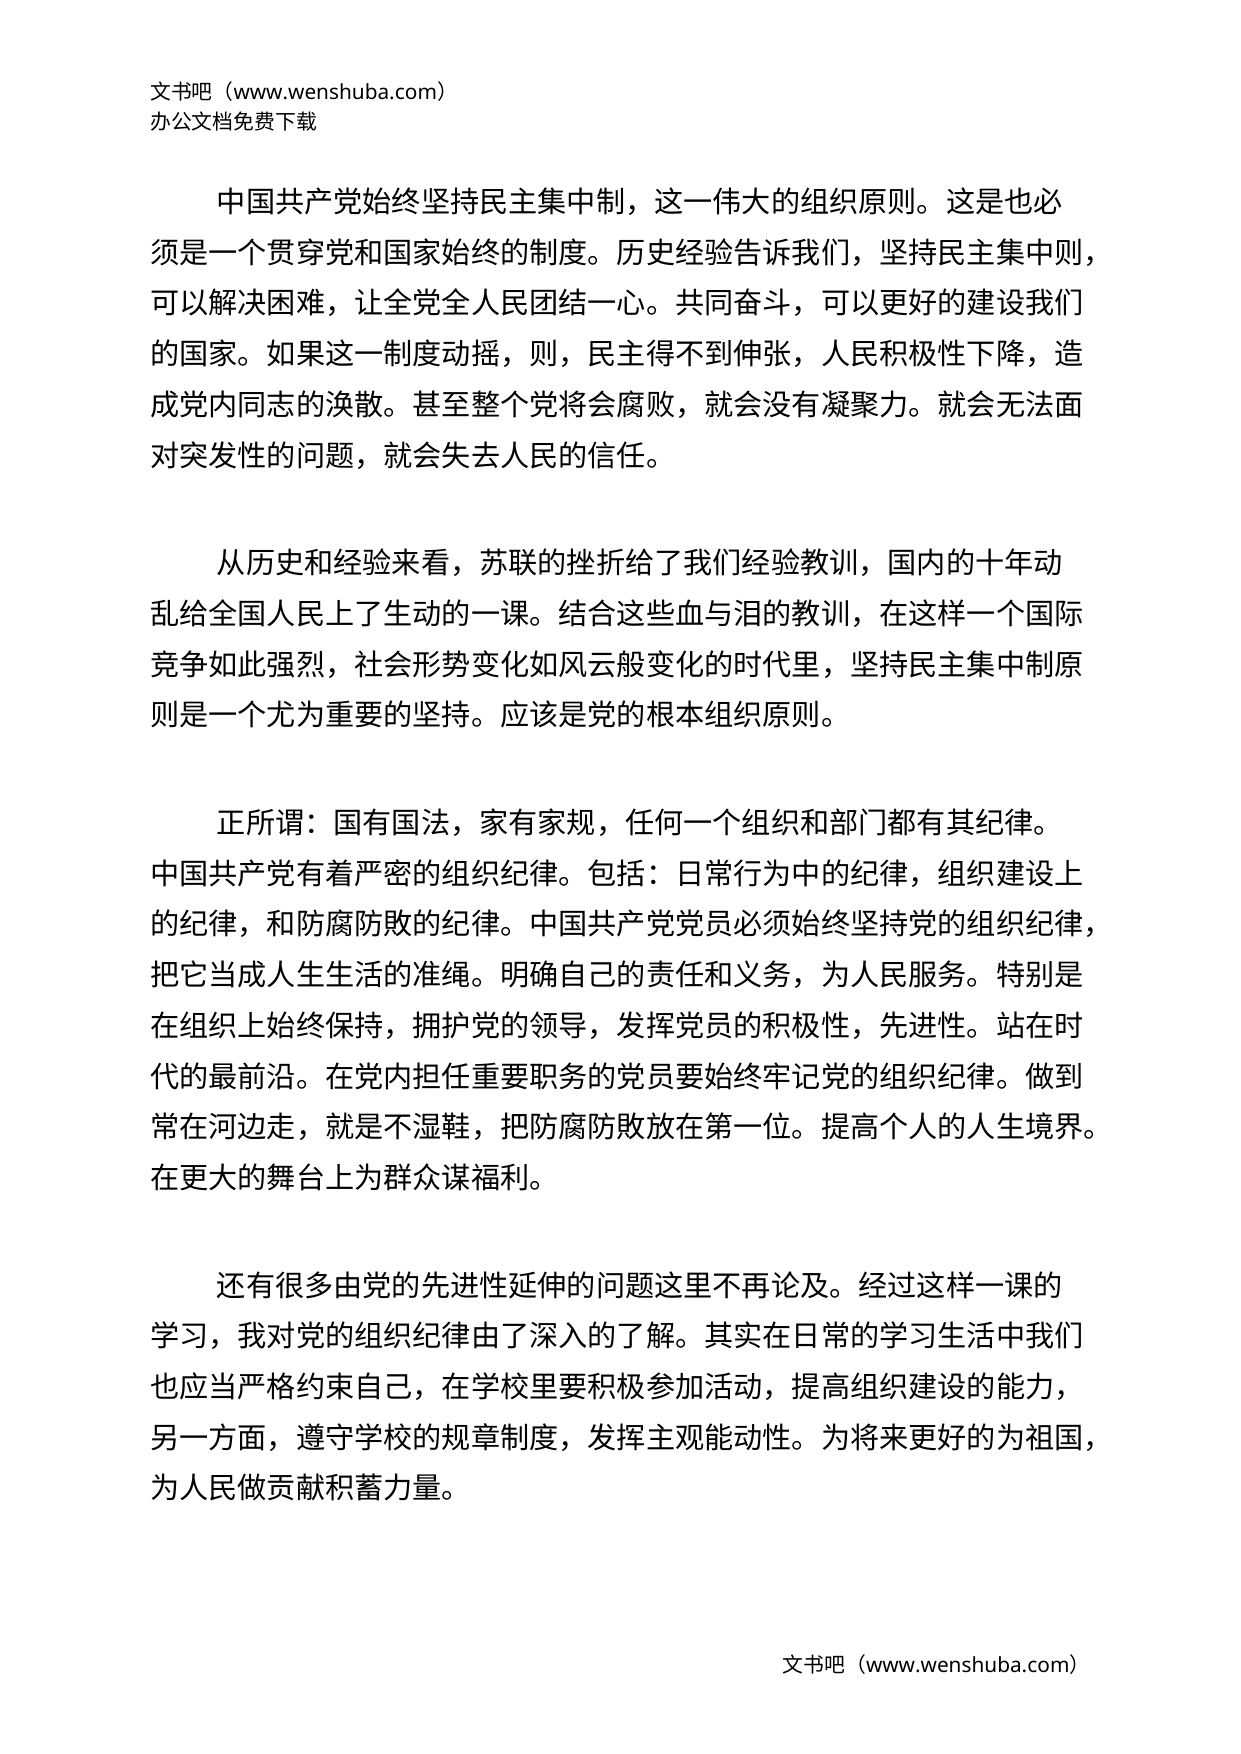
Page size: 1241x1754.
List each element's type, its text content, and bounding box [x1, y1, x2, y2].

text 正所谓：国有国法，家有家规，任何一个组织和部门都有其纪律。中国共产党有着严密的组织纪律。包括：日常行为中的纪律，组织建设上的纪律，和防腐防敗的纪律。中国共产党党员必须始终坚持党的组织纪律，把它当成人生生活的准绳。明确自己的责任和义务，为人民服务。特别是在组织上始终保持，拥护党的领导，发挥党员的积极性，先进性。站在时代的最前沿。在党内担任重要职务的党员要始终牢记党的组织纪律。做到常在河边走，就是不湿鞋，把防腐防敗放在第一位。提高个人的人生境界。在更大的舞台上为群众谋福利。 [150, 799, 1090, 1197]
text 从历史和经验来看，苏联的挫折给了我们经验教训，国内的十年动乱给全国人民上了生动的一课。结合这些血与泪的教训，在这样一个国际竞争如此强烈，社会形势变化如风云般变化的时代里，坚持民主集中制原则是一个尤为重要的坚持。应该是党的根本组织原则。 [150, 540, 1090, 734]
text 中国共产党始终坚持民主集中制，这一伟大的组织原则。这是也必须是一个贯穿党和国家始终的制度。历史经验告诉我们，坚持民主集中则，可以解决困难，让全党全人民团结一心。共同奋斗，可以更好的建设我们的国家。如果这一制度动摇，则，民主得不到伸张，人民积极性下降，造成党内同志的涣散。甚至整个党将会腐败，就会没有凝聚力。就会无法面对突发性的问题，就会失去人民的信任。 [150, 178, 1090, 474]
text 还有很多由党的先进性延伸的问题这里不再论及。经过这样一课的学习，我对党的组织纪律由了深入的了解。其实在日常的学习生活中我们也应当严格约束自己，在学校里要积极参加活动，提高组织建设的能力，另一方面，遵守学校的规章制度，发挥主观能动性。为将来更好的为祖国，为人民做贡献积蓄力量。 [150, 1262, 1090, 1507]
